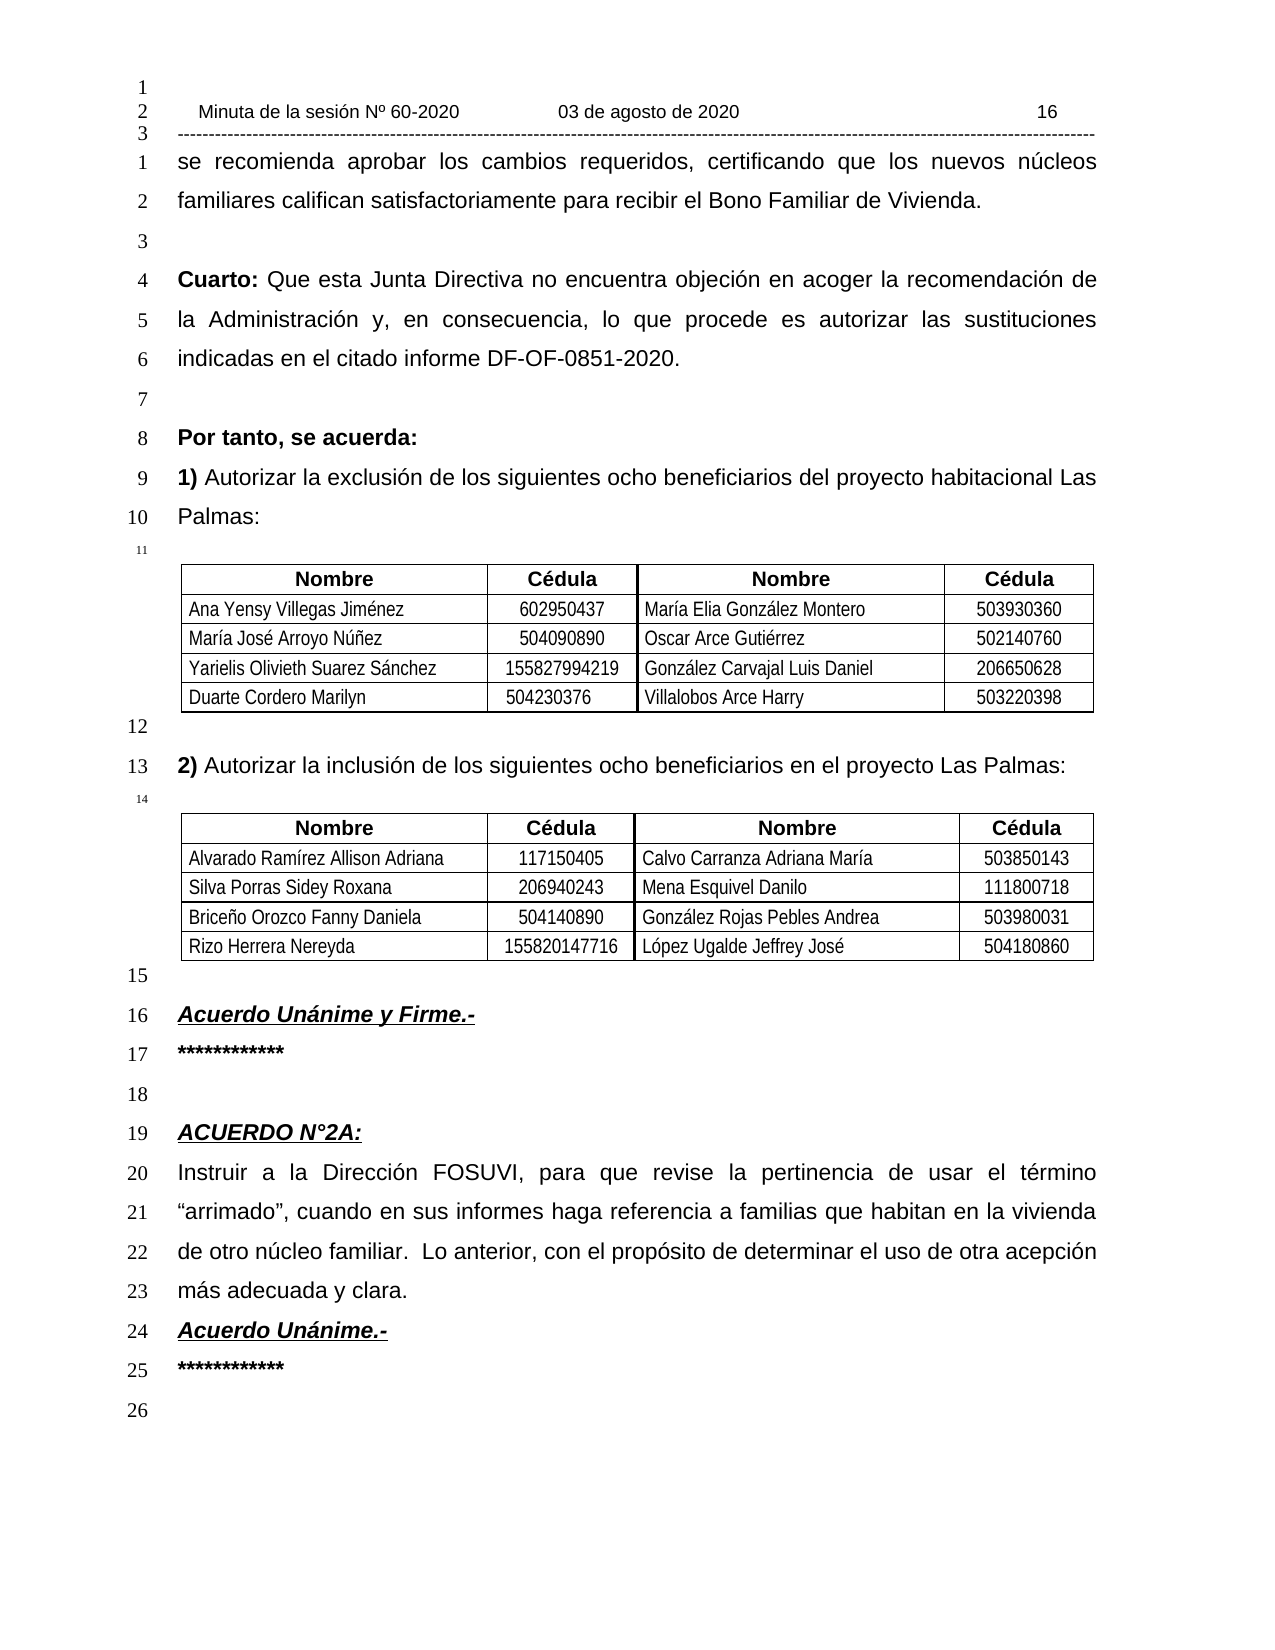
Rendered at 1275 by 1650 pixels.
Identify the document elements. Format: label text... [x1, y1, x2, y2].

table_cell 504180860 [960, 932, 1093, 960]
table_cell Silva Porras Sidey Roxana [182, 873, 487, 901]
table_header Nombre [636, 814, 959, 842]
table_cell González Rojas Pebles Andrea [636, 903, 959, 931]
table_header Nombre [182, 565, 487, 593]
text ************ [177, 1040, 1098, 1067]
table_header Cédula [488, 814, 633, 842]
subtitle ACUERDO N°2A: [177, 1119, 1098, 1146]
table_cell 503930360 [945, 595, 1093, 623]
text Cuarto: Que esta Junta Directiva no encuentra objeción en acoger la recomendación de la Administración y, en consecuencia, lo que procede es autorizar las sustituciones indicadas en el citado informe DF-OF-0851-2020. [177, 266, 1098, 371]
table_cell 503850143 [960, 844, 1093, 872]
table_cell María José Arroyo Núñez [182, 624, 487, 652]
table_cell 503980031 [960, 903, 1093, 931]
subtitle Acuerdo Unánime y Firme.- [177, 1001, 1098, 1027]
table_cell 155827994219 [488, 654, 636, 682]
text 1) Autorizar la exclusión de los siguientes ocho beneficiarios del proyecto habitacional Las Palmas: [177, 463, 1098, 529]
table_header Nombre [639, 565, 944, 593]
table_cell 111800718 [960, 873, 1093, 901]
table_cell Oscar Arce Gutiérrez [639, 624, 944, 652]
table_cell 155820147716 [488, 932, 633, 960]
table_cell Briceño Orozco Fanny Daniela [182, 903, 487, 931]
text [177, 148, 1098, 213]
table_cell González Carvajal Luis Daniel [639, 654, 944, 682]
table_cell Ana Yensy Villegas Jiménez [182, 595, 487, 623]
table_header Cédula [945, 565, 1093, 593]
table_cell 602950437 [488, 595, 636, 623]
table_cell Calvo Carranza Adriana María [636, 844, 959, 872]
table_cell Rizo Herrera Nereyda [182, 932, 487, 960]
table_cell 504140890 [488, 903, 633, 931]
subtitle Acuerdo Unánime.- [177, 1317, 1098, 1343]
text ************ [177, 1356, 1098, 1383]
table_cell Duarte Cordero Marilyn [182, 683, 487, 711]
table_cell Mena Esquivel Danilo [636, 873, 959, 901]
table_cell María Elia González Montero [639, 595, 944, 623]
table_cell [488, 683, 636, 711]
table_cell 504090890 [488, 624, 636, 652]
table_cell 206650628 [945, 654, 1093, 682]
table_cell Villalobos Arce Harry [639, 683, 944, 711]
table_cell Alvarado Ramírez Allison Adriana [182, 844, 487, 872]
text Por tanto, se acuerda: [177, 424, 1098, 450]
table_cell Yarielis Olivieth Suarez Sánchez [182, 654, 487, 682]
table_cell 502140760 [945, 624, 1093, 652]
table_cell López Ugalde Jeffrey José [636, 932, 959, 960]
text 2) Autorizar la inclusión de los siguientes ocho beneficiarios en el proyecto Las Palmas: [177, 752, 1098, 778]
table_header Nombre [182, 814, 487, 842]
table_cell 117150405 [488, 844, 633, 872]
table_header Cédula [960, 814, 1093, 842]
table_cell 206940243 [488, 873, 633, 901]
table_cell 503220398 [945, 683, 1093, 711]
table_header Cédula [488, 565, 636, 593]
text Instruir a la Dirección FOSUVI, para que revise la pertinencia de usar el término “arrimado”, cuando en sus informes haga referencia a familias que habitan en la vivienda de otro núcleo familiar. Lo anterior, con el propósito de determinar el uso de otra acepción más adecuada y clara. [177, 1159, 1098, 1304]
